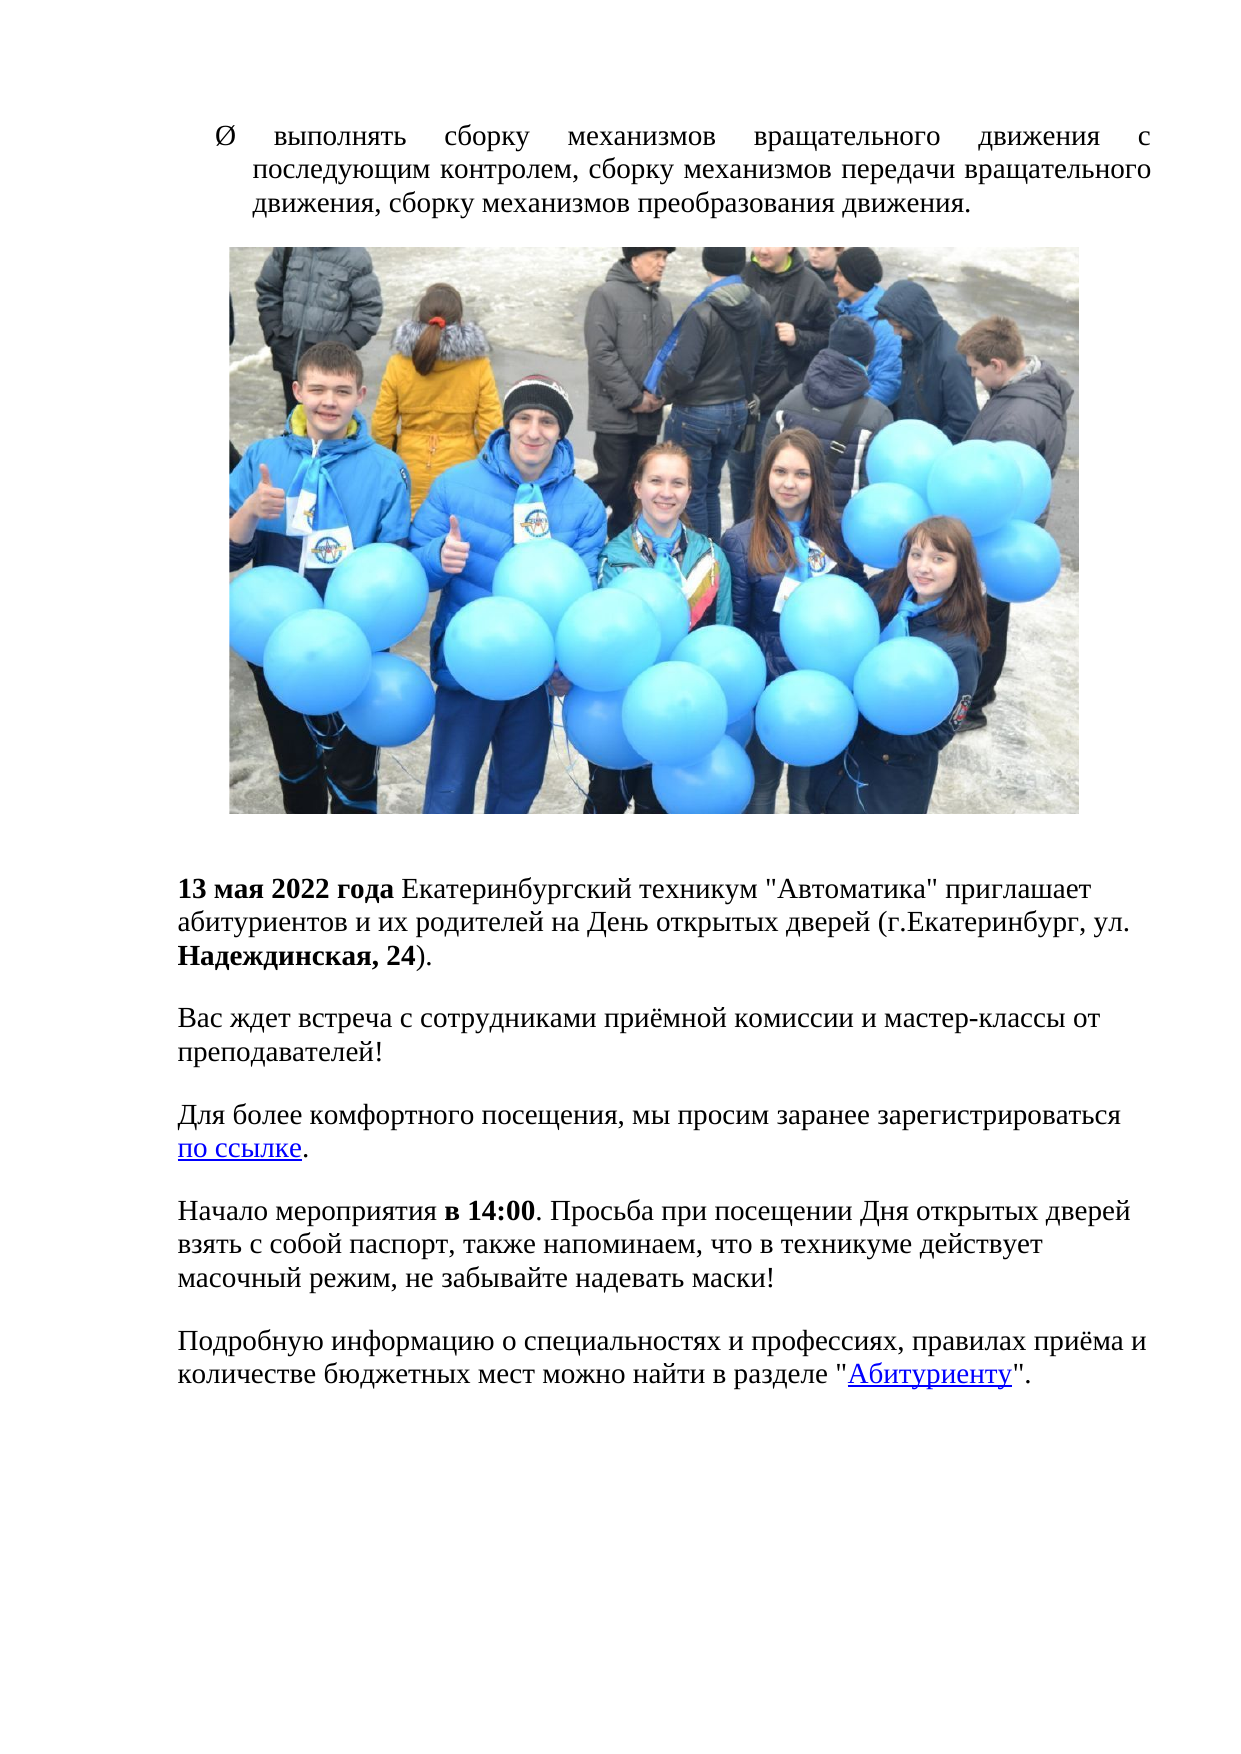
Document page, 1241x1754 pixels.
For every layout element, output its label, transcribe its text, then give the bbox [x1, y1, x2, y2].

text Для более комфортного посещения, мы просим заранее зарегистрироваться по ссылке. [177, 1097, 1152, 1164]
text 13 мая 2022 года Екатеринбургский техникум "Автоматика" приглашает абитуриентов и их родителей на День открытых дверей (г.Екатеринбург, ул. Надеждинская, 24). [177, 871, 1152, 971]
text Начало мероприятия в 14:00. Просьба при посещении Дня открытых дверей взять с собой паспорт, также напоминаем, что в техникуме действует масочный режим, не забывайте надевать маски! [177, 1193, 1152, 1294]
picture [229, 247, 1079, 814]
text Подробную информацию о специальностях и профессиях, правилах приёма и количестве бюджетных мест можно найти в разделе "Абитуриенту". [177, 1323, 1152, 1390]
text Ø выполнять сборку механизмов вращательного движения с последующим контролем, сборку механизмов передачи вращательного движения, сборку механизмов преобразования движения. [215, 118, 1152, 219]
text Вас ждет встреча с сотрудниками приёмной комиссии и мастер-классы от преподавателей! [177, 1001, 1152, 1068]
